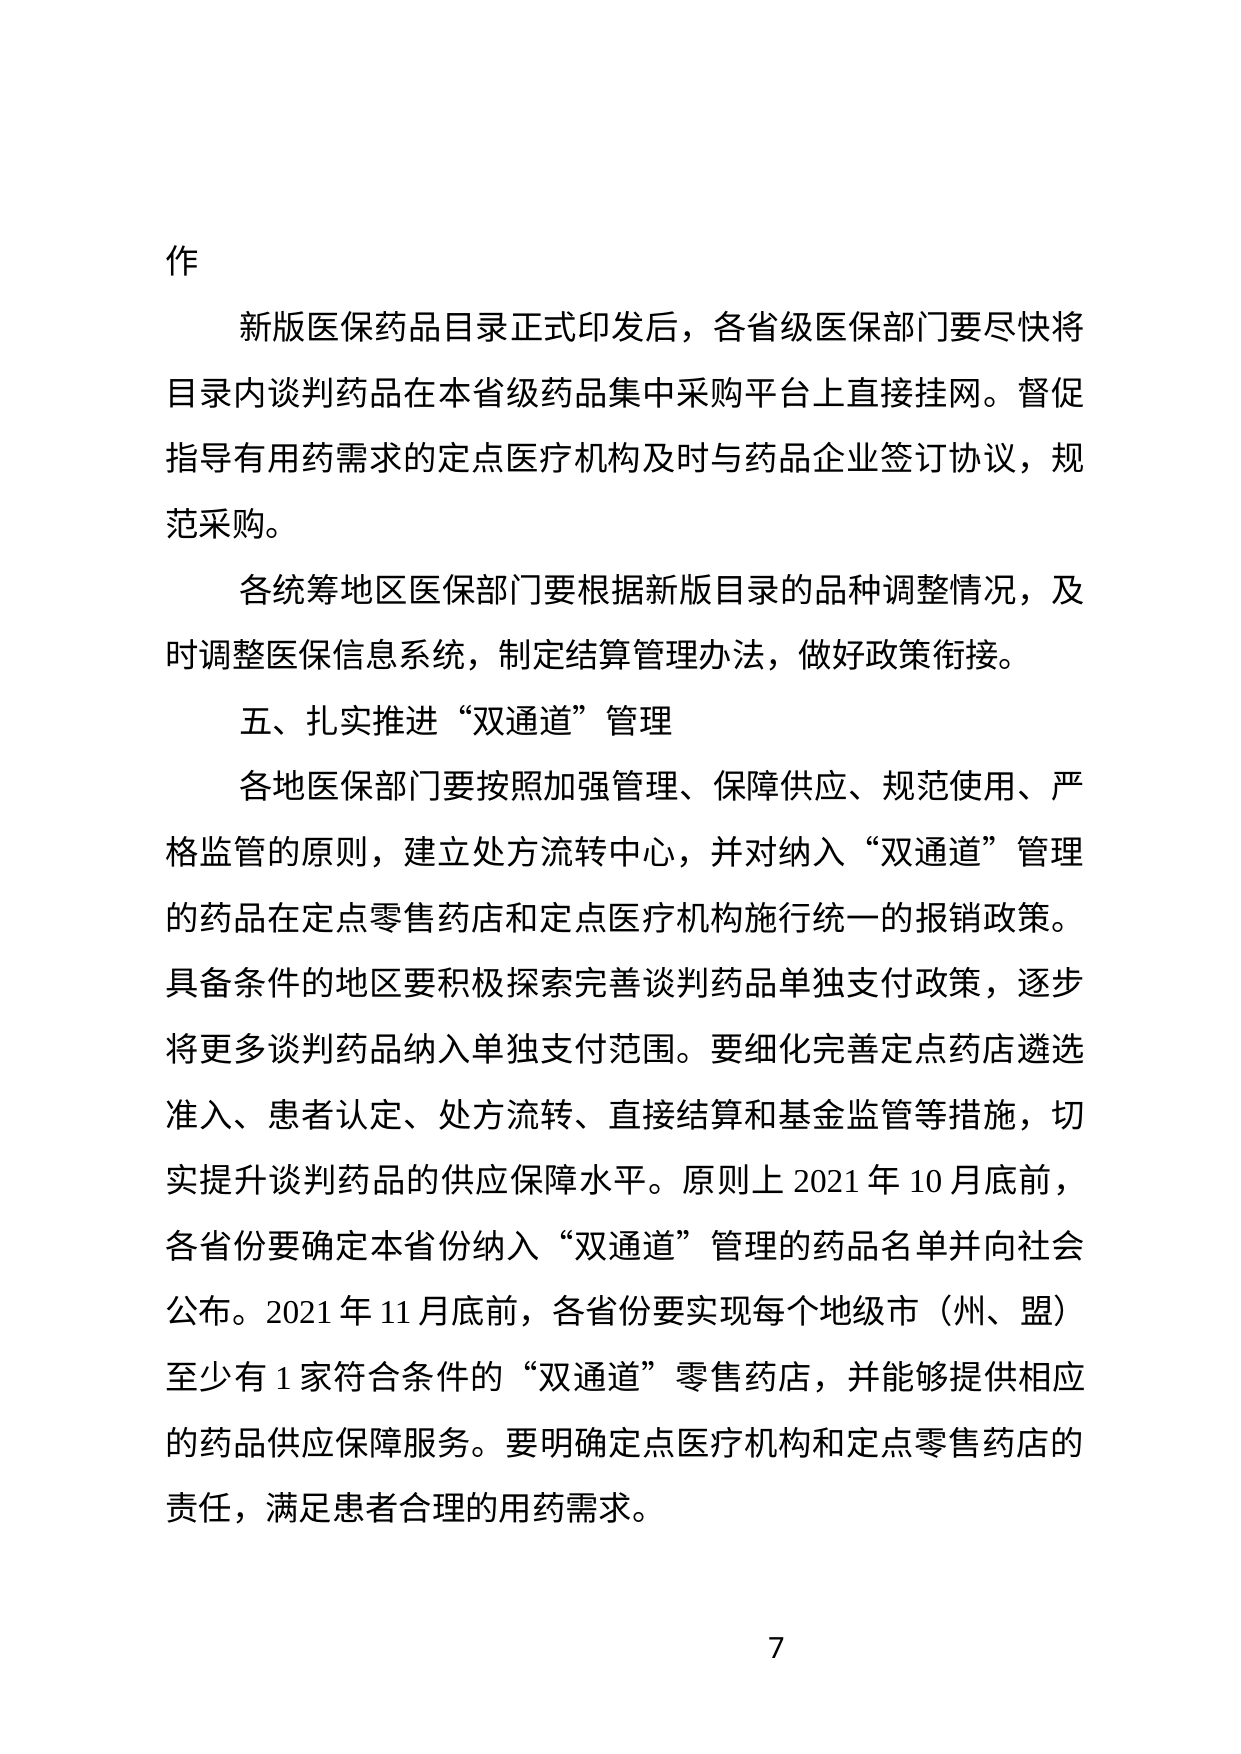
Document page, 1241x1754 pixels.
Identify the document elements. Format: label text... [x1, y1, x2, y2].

text 五、扎实推进“双通道”管理 [165, 686, 1087, 752]
text 各统筹地区医保部门要根据新版目录的品种调整情况，及时调整医保信息系统，制定结算管理办法，做好政策衔接。 [165, 555, 1087, 686]
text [165, 227, 1087, 292]
text 各地医保部门要按照加强管理、保障供应、规范使用、严格监管的原则，建立处方流转中心，并对纳入“双通道”管理的药品在定点零售药店和定点医疗机构施行统一的报销政策。具备条件的地区要积极探索完善谈判药品单独支付政策，逐步将更多谈判药品纳入单独支付范围。要细化完善定点药店遴选准入、患者认定、处方流转、直接结算和基金监管等措施，切实提升谈判药品的供应保障水平。原则上2021年10月底前，各省份要确定本省份纳入“双通道”管理的药品名单并向社会公布。2021年11月底前，各省份要实现每个地级市（州、盟）至少有1家符合条件的“双通道”零售药店，并能够提供相应的药品供应保障服务。要明确定点医疗机构和定点零售药店的责任，满足患者合理的用药需求。 [165, 752, 1087, 1539]
text 新版医保药品目录正式印发后，各省级医保部门要尽快将目录内谈判药品在本省级药品集中采购平台上直接挂网。督促指导有用药需求的定点医疗机构及时与药品企业签订协议，规范采购。 [165, 292, 1087, 555]
